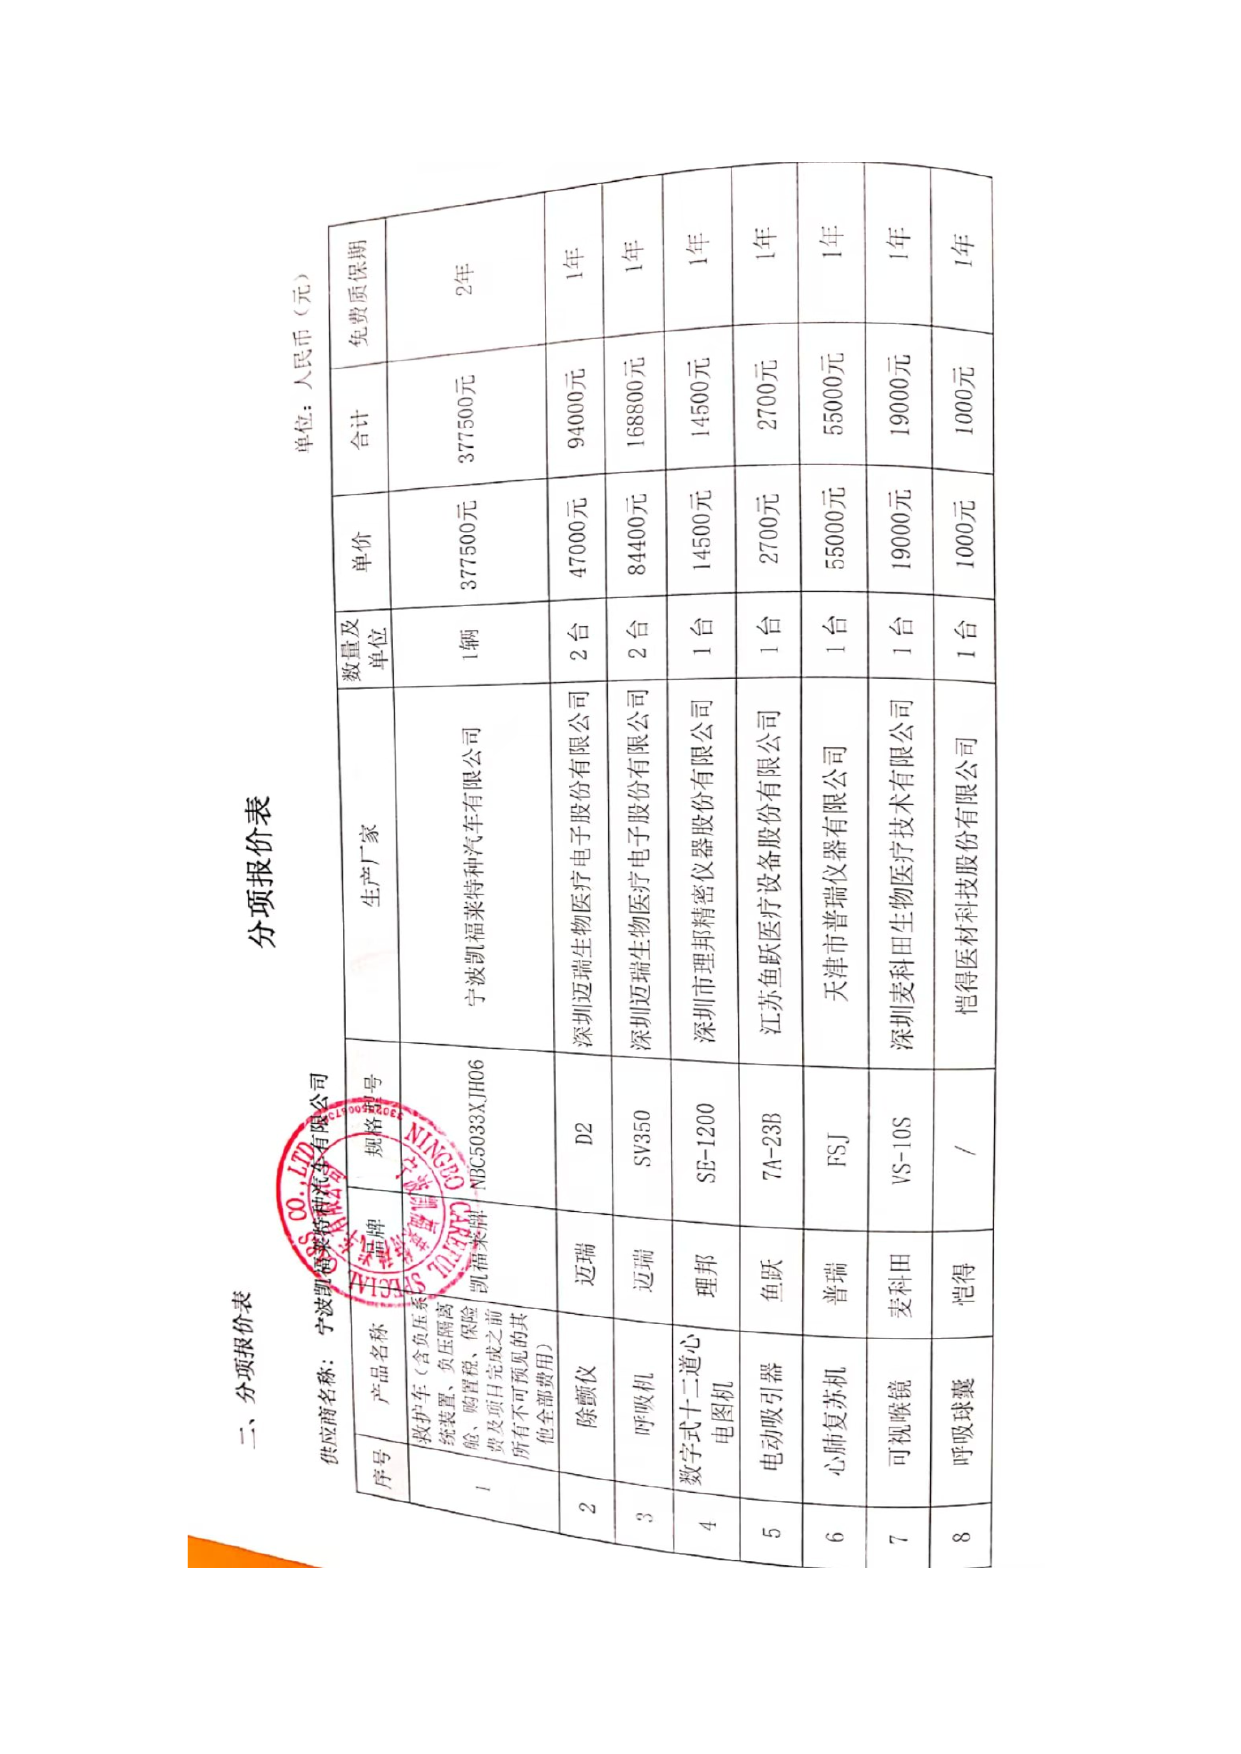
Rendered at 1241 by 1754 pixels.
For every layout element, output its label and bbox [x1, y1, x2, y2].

picture [189, 163, 1044, 1567]
